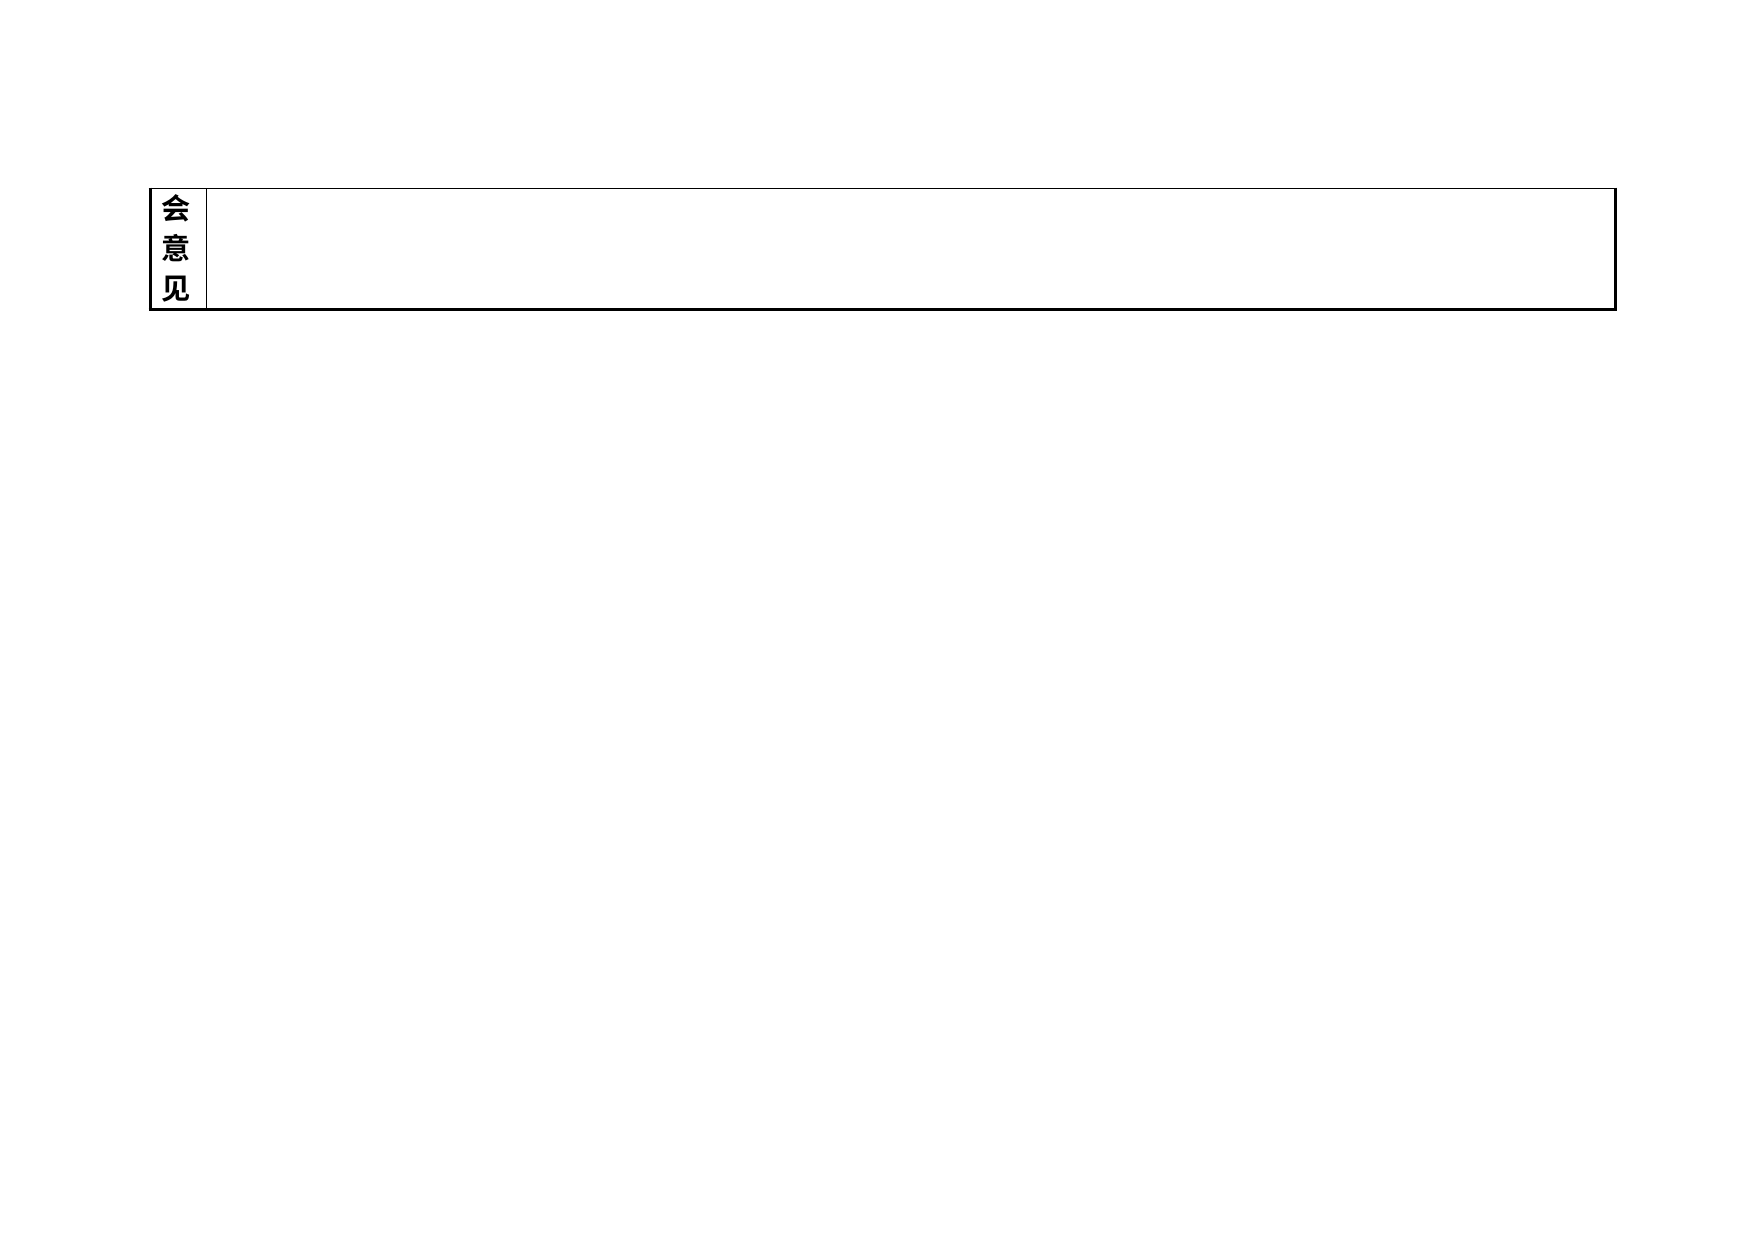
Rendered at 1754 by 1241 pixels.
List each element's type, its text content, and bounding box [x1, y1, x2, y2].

table_cell 基 金 管 理 委 员 会 意 见 [152, 189, 206, 308]
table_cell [207, 189, 1614, 308]
